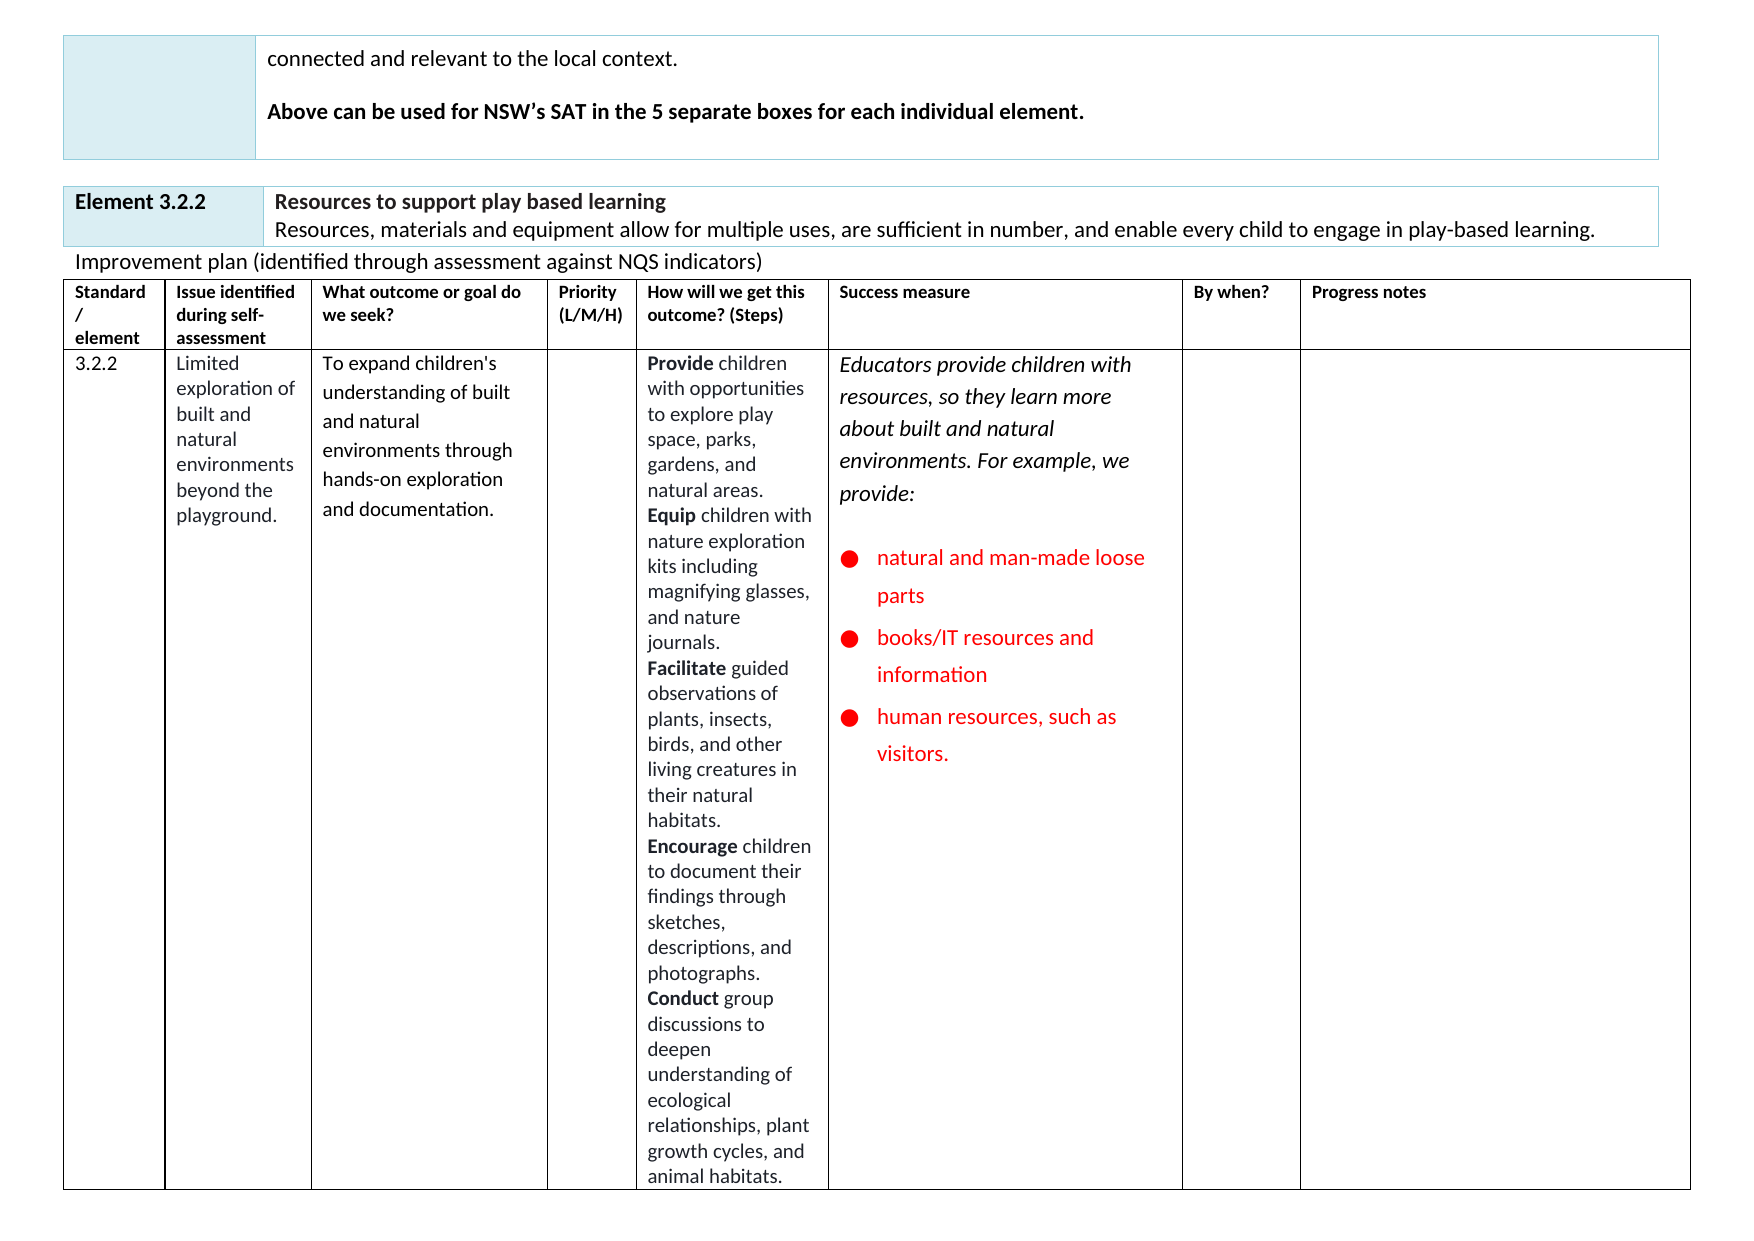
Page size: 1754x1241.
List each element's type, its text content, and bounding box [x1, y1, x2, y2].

table_header Priority (L/M/H) [548, 280, 636, 349]
table_cell 3.2.2 [64, 350, 164, 1189]
table_header Resources to support play based learning Resources, materials and equipment allow for multiple uses, are sufficient in number, and enable every child to engage in play-based learning. [264, 187, 1658, 246]
table_header Issue identified during self-assessment [166, 280, 311, 349]
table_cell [256, 36, 1658, 159]
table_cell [312, 350, 547, 1189]
table_cell [1183, 350, 1300, 1189]
table_cell [548, 350, 636, 1189]
table_cell Educators provide children with resources, so they learn more about built and natural environments. For example, we provide: natural and man-made loose parts books/IT resources and information human resources, such as visitors. [829, 350, 1182, 1189]
table_header Element 3.2.2 [64, 187, 263, 246]
table_cell Provide children with opportunities to explore play space, parks, gardens, and natural areas. Equip children with nature exploration kits including magnifying glasses, and nature journals. Facilitate guided observations of plants, insects, birds, and other living creatures in their natural habitats. Encourage children to document their findings through sketches, descriptions, and photographs. Conduct group discussions to deepen understanding of ecological relationships, plant growth cycles, and animal habitats. [637, 350, 828, 1189]
table_cell Strengths [64, 36, 255, 159]
table_header Progress notes [1301, 280, 1690, 349]
table_header How will we get this outcome? (Steps) [637, 280, 828, 349]
table_header What outcome or goal do we seek? [312, 280, 547, 349]
table_header Standard/ element [64, 280, 164, 349]
text Improvement plan (identified through assessment against NQS indicators) [75, 247, 1679, 275]
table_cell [166, 350, 311, 1189]
table_header Success measure [829, 280, 1182, 349]
table_cell [1301, 350, 1690, 1189]
table_header By when? [1183, 280, 1300, 349]
